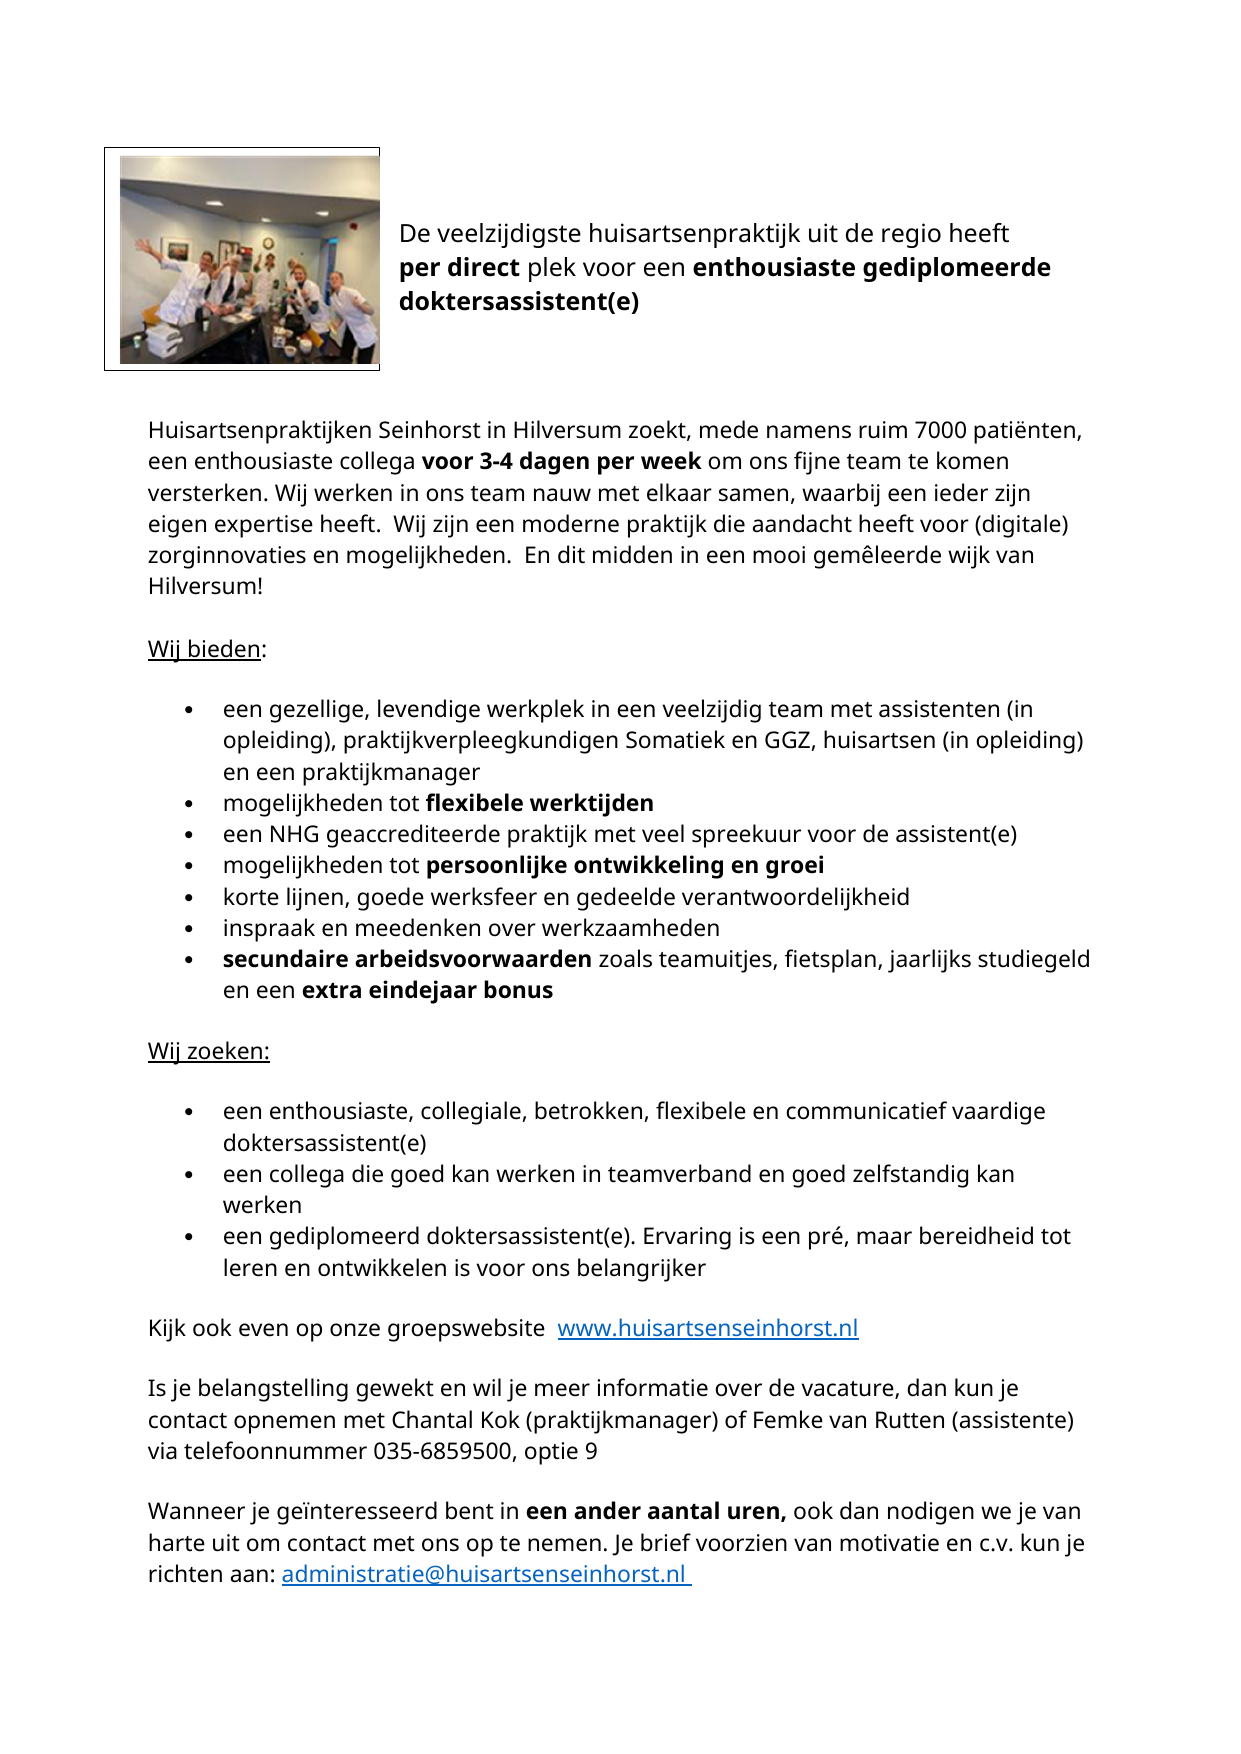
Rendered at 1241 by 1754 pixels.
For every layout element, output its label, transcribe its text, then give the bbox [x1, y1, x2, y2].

list mogelijkheden tot flexibele werktijden [185, 787, 1093, 818]
text Wij bieden: [148, 633, 1093, 664]
list korte lijnen, goede werksfeer en gedeelde verantwoordelijkheid [185, 881, 1093, 912]
list secundaire arbeidsvoorwaarden zoals teamuitjes, fietsplan, jaarlijks studiegeld en een extra eindejaar bonus [185, 943, 1093, 1006]
text Is je belangstelling gewekt en wil je meer informatie over de vacature, dan kun je contact opnemen met Chantal Kok (praktijkmanager) of Femke van Rutten (assistente) via telefoonnummer 035-6859500, optie 9 [148, 1372, 1093, 1466]
text Wij zoeken: [148, 1035, 1093, 1066]
list een enthousiaste, collegiale, betrokken, flexibele en communicatief vaardige doktersassistent(e) [185, 1095, 1093, 1158]
list inspraak en meedenken over werkzaamheden [185, 912, 1093, 943]
text Huisartsenpraktijken Seinhorst in Hilversum zoekt, mede namens ruim 7000 patiënten, een enthousiaste collega voor 3-4 dagen per week om ons fijne team te komen versterken. Wij werken in ons team nauw met elkaar samen, waarbij een ieder zijn eigen expertise heeft. Wij zijn een moderne praktijk die aandacht heeft voor (digitale) zorginnovaties en mogelijkheden. En dit midden in een mooi gemêleerde wijk van Hilversum! [148, 414, 1093, 602]
list een gediplomeerd doktersassistent(e). Ervaring is een pré, maar bereidheid tot leren en ontwikkelen is voor ons belangrijker [185, 1220, 1093, 1283]
list een gezellige, levendige werkplek in een veelzijdig team met assistenten (in opleiding), praktijkverpleegkundigen Somatiek en GGZ, huisartsen (in opleiding) en een praktijkmanager [185, 693, 1093, 787]
list mogelijkheden tot persoonlijke ontwikkeling en groei [185, 849, 1093, 881]
list een NHG geaccrediteerde praktijk met veel spreekuur voor de assistent(e) [185, 818, 1093, 849]
text Kijk ook even op onze groepswebsite www.huisartsenseinhorst.nl [148, 1312, 1093, 1343]
text De veelzijdigste huisartsenpraktijk uit de regio heeft per direct plek voor een enthousiaste gediplomeerde doktersassistent(e) [380, 148, 1093, 318]
picture [119, 155, 380, 364]
text Wanneer je geïnteresseerd bent in een ander aantal uren, ook dan nodigen we je van harte uit om contact met ons op te nemen. Je brief voorzien van motivatie en c.v. kun je richten aan: administratie@huisartsenseinhorst.nl [148, 1495, 1093, 1589]
list een collega die goed kan werken in teamverband en goed zelfstandig kan werken [185, 1158, 1093, 1220]
